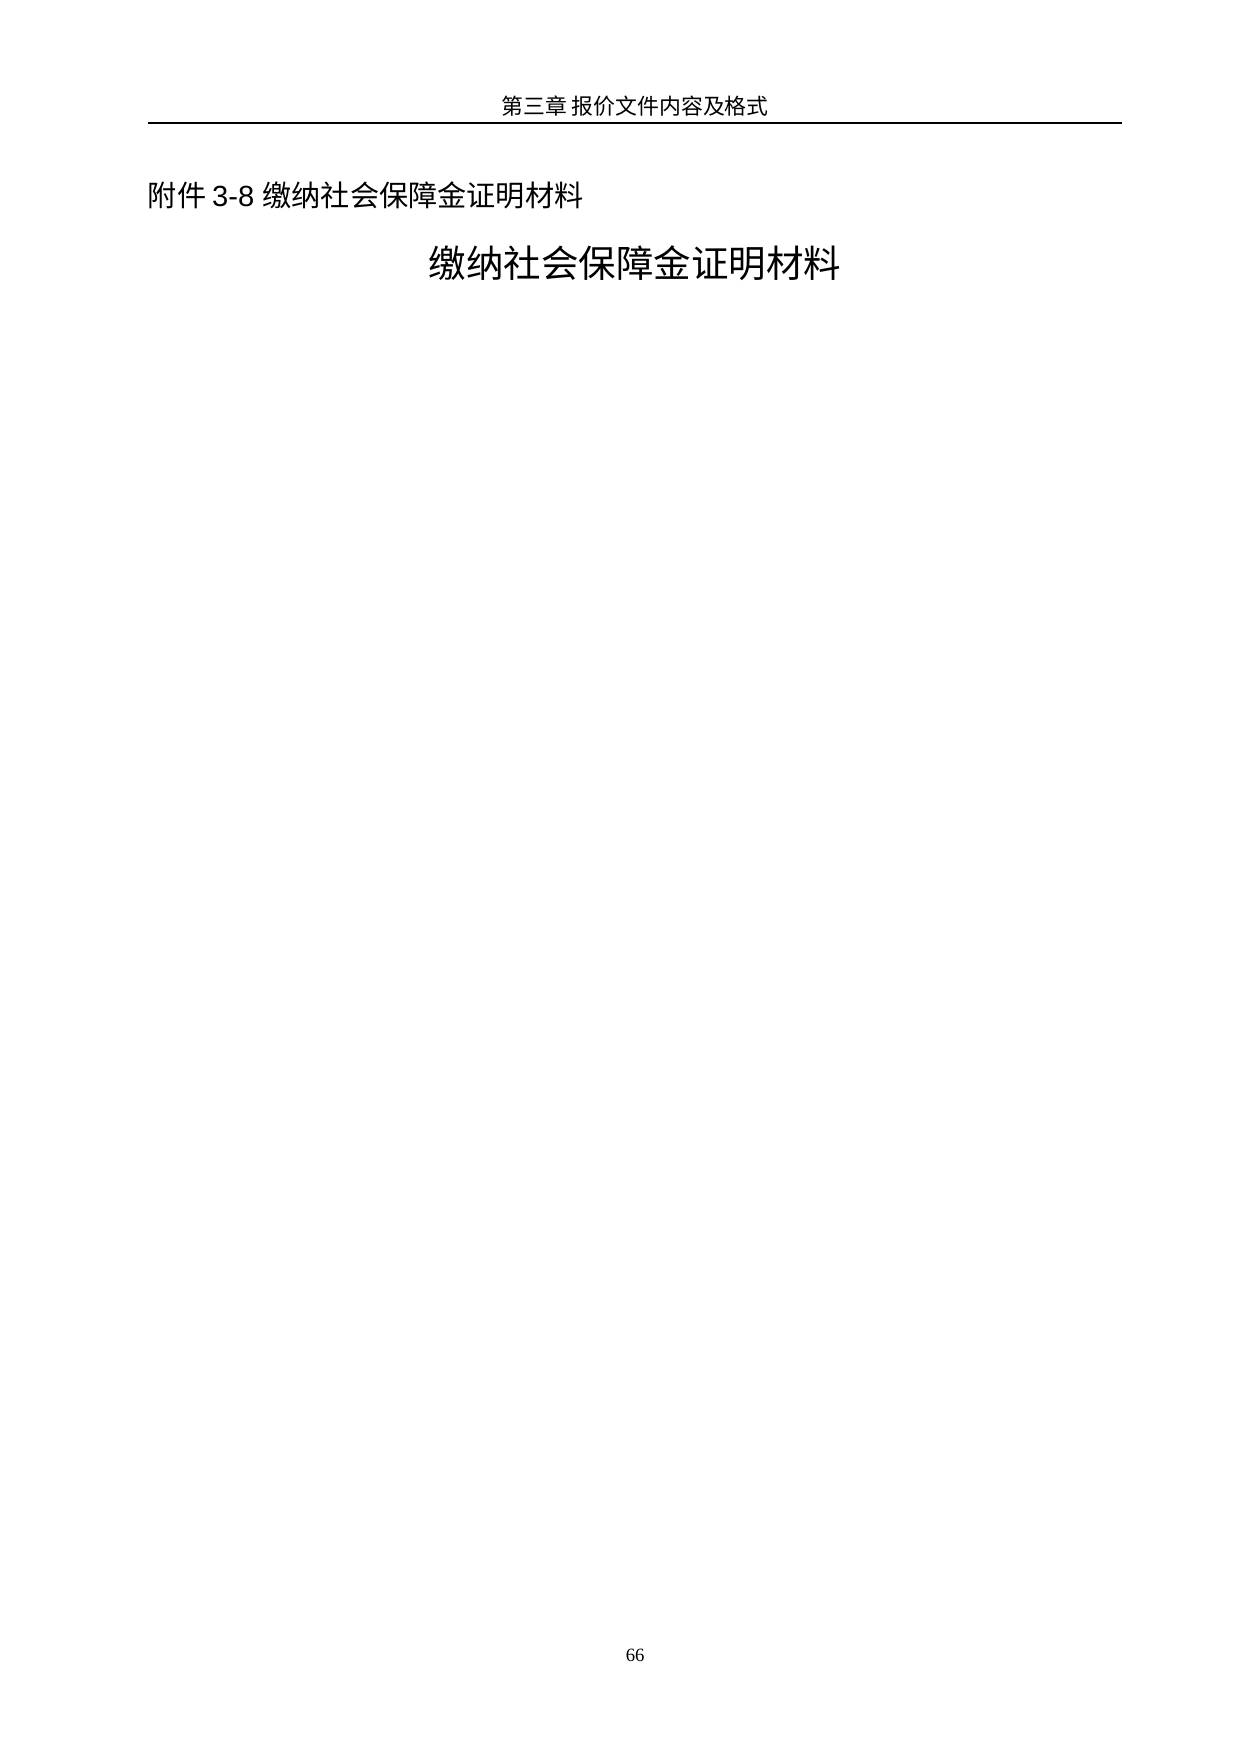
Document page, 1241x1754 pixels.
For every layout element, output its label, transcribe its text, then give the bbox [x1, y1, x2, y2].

text 缴纳社会保障金证明材料 [148, 231, 1122, 289]
subtitle 附件3-8 缴纳社会保障金证明材料 [148, 160, 1122, 218]
